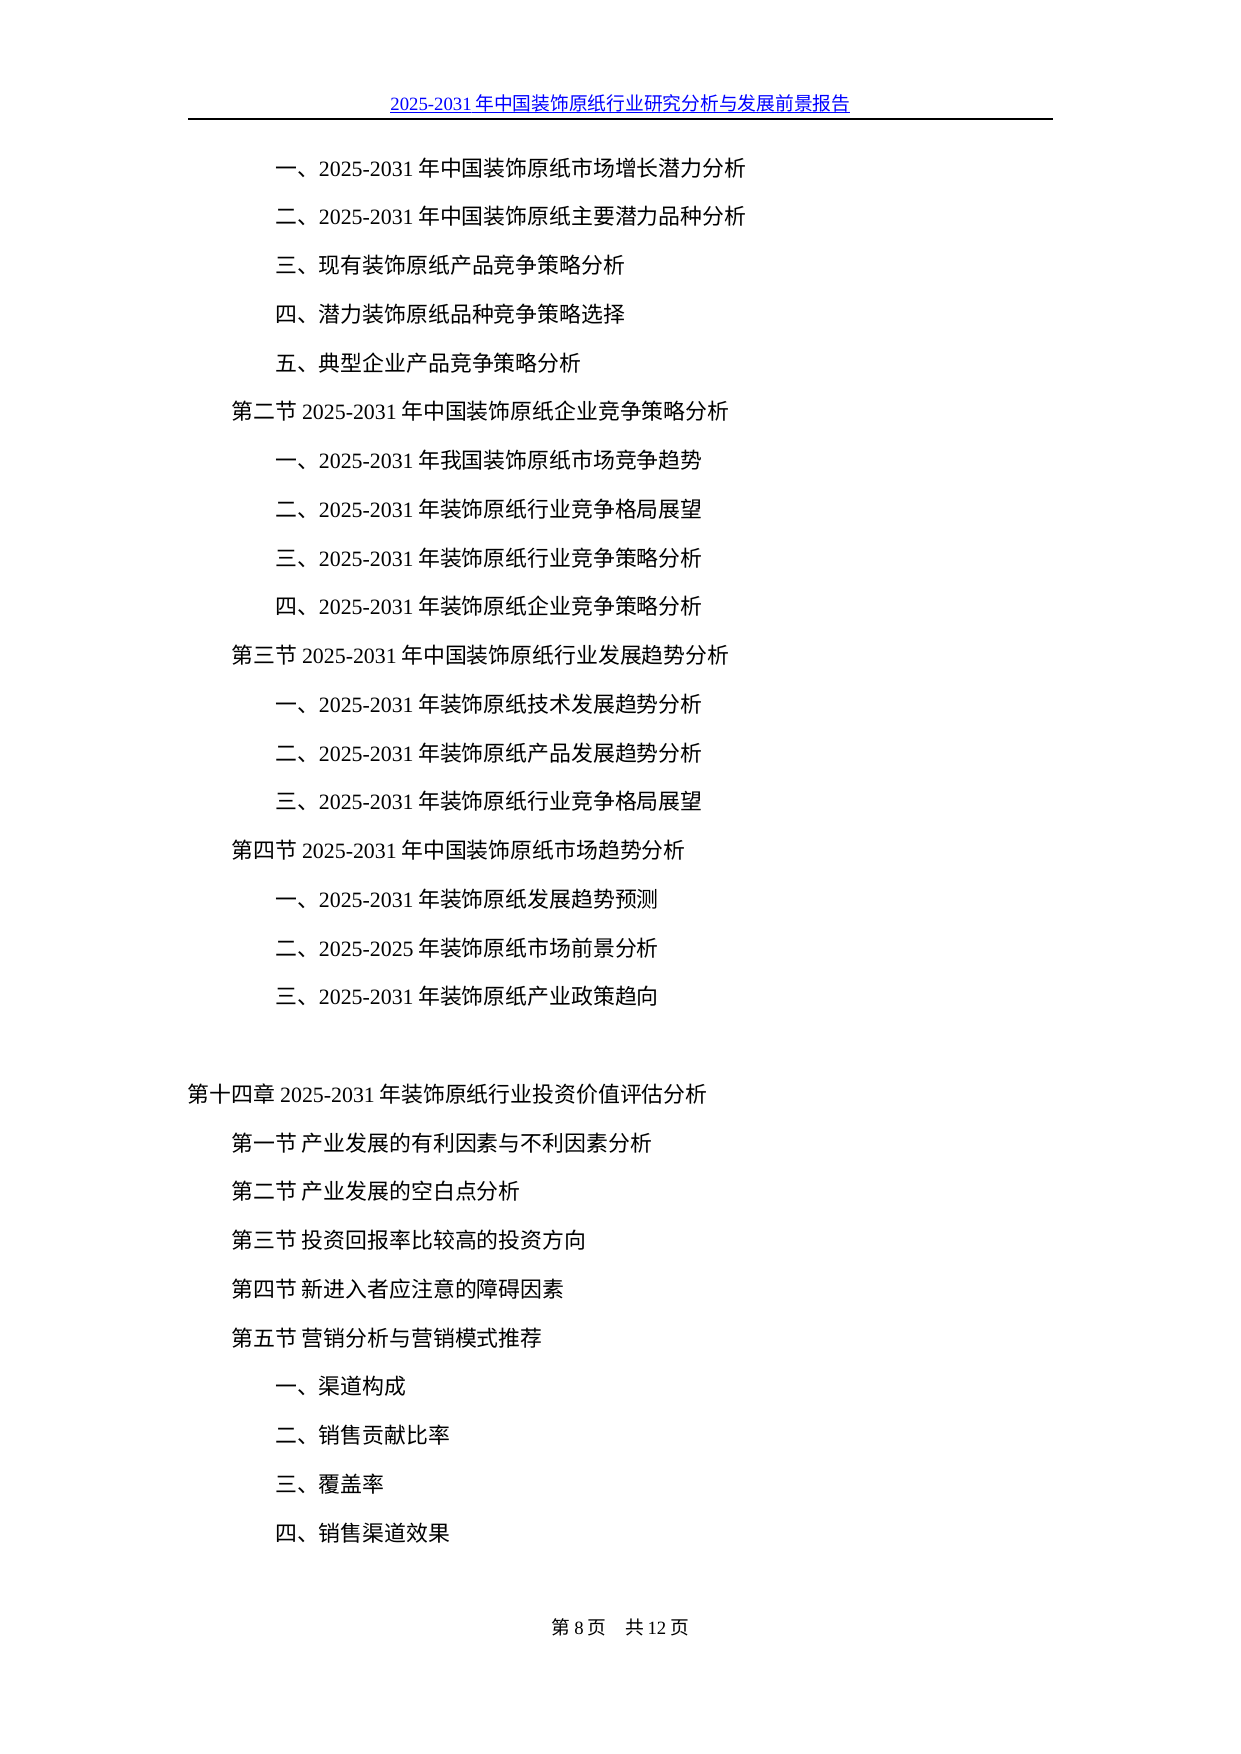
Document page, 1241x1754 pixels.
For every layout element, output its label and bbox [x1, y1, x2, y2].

text [187, 150, 1053, 1548]
